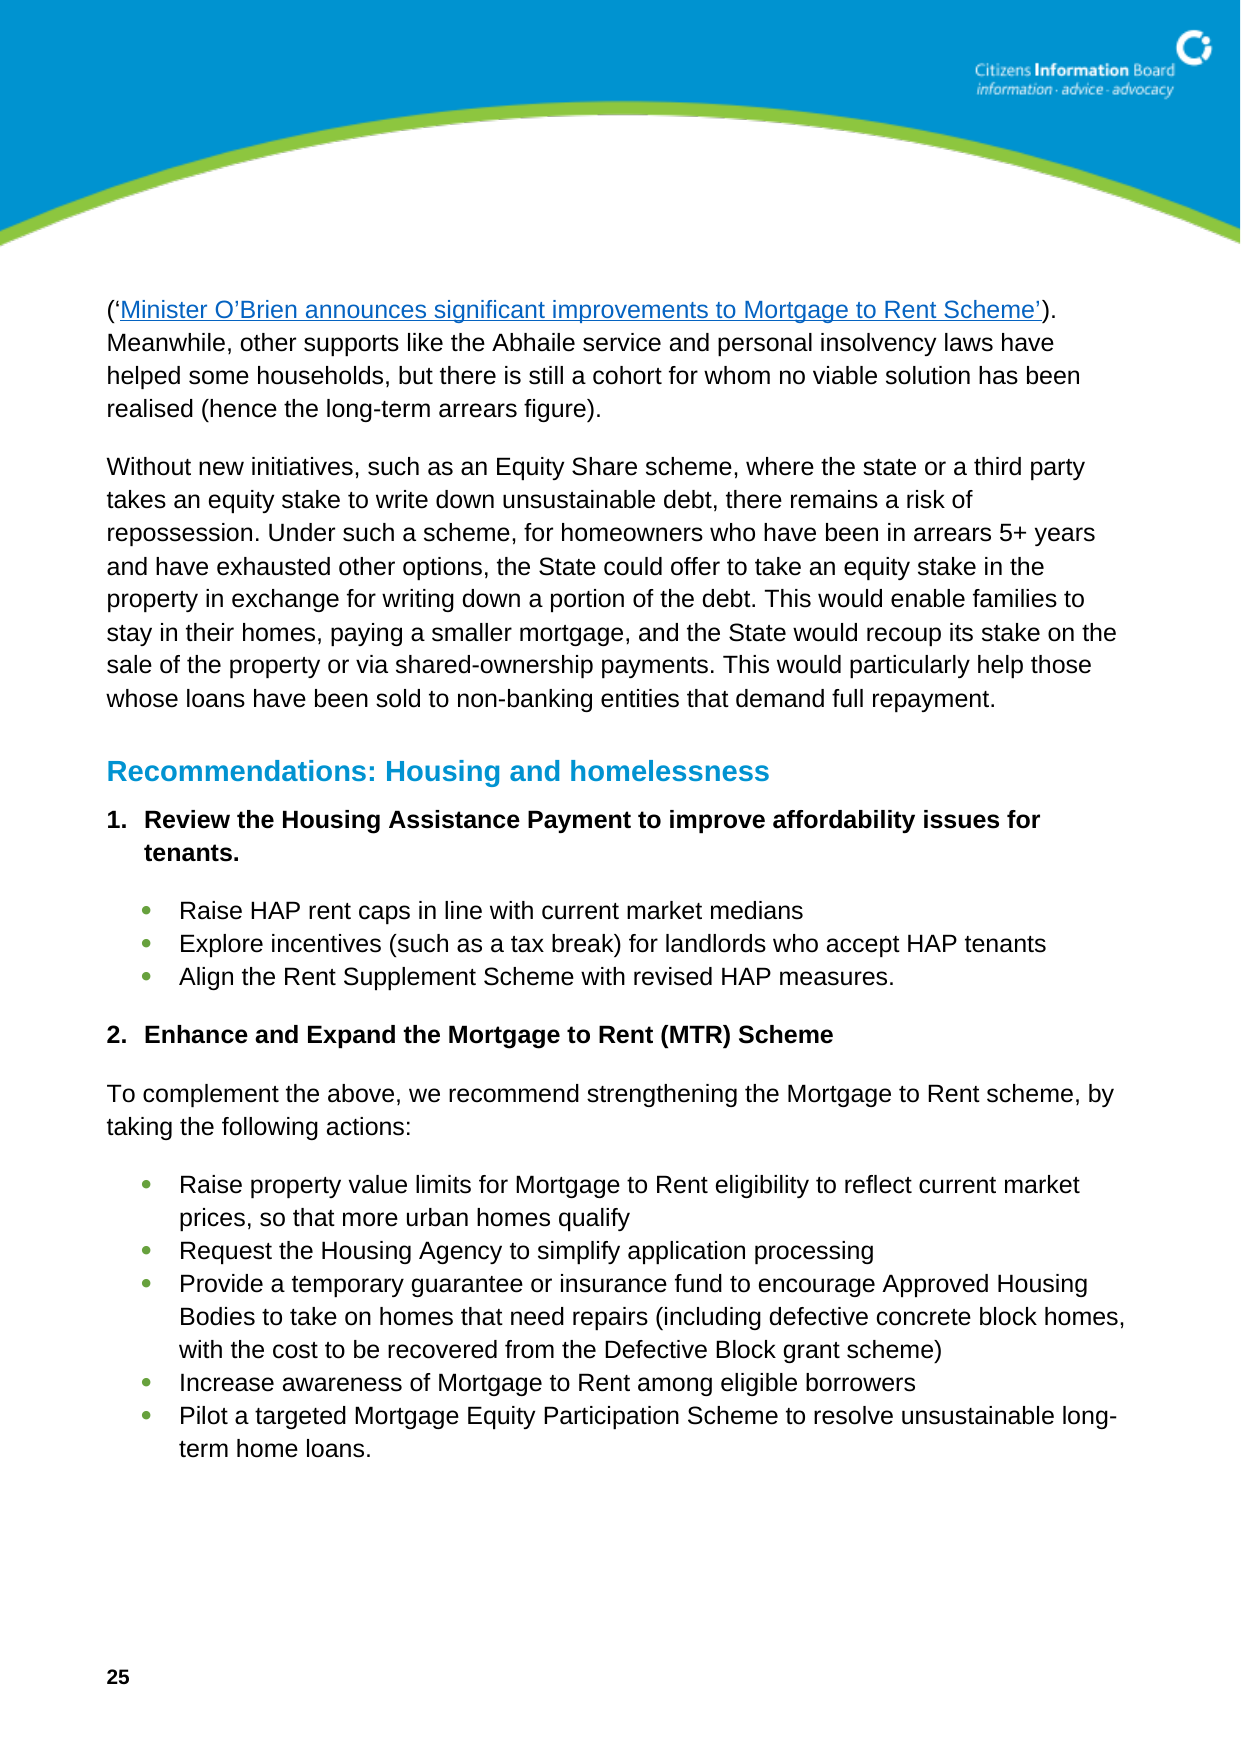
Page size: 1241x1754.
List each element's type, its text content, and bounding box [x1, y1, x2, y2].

text To complement the above, we recommend strengthening the Mortgage to Rent scheme, by taking the following actions: [106, 1078, 1134, 1140]
list Pilot a targeted Mortgage Equity Participation Scheme to resolve unsustainable long-term home loans. [142, 1401, 1134, 1463]
list Enhance and Expand the Mortgage to Rent (MTR) Scheme [106, 1021, 1134, 1049]
list Review the Housing Assistance Payment to improve affordability issues for tenants. [106, 805, 1134, 867]
list Explore incentives (such as a tax break) for landlords who accept HAP tenants [142, 929, 1134, 958]
list Provide a temporary guarantee or insurance fund to encourage Approved Housing Bodies to take on homes that need repairs (including defective concrete block homes, with the cost to be recovered from the Defective Block grant scheme) [142, 1269, 1134, 1364]
text Without new initiatives, such as an Equity Share scheme, where the state or a third party takes an equity stake to write down unsustainable debt, there remains a risk of repossession. Under such a scheme, for homeowners who have been in arrears 5+ years and have exhausted other options, the State could offer to take an equity stake in the property in exchange for writing down a portion of the debt. This would enable families to stay in their homes, paying a smaller mortgage, and the State would recoup its stake on the sale of the property or via shared-ownership payments. This would particularly help those whose loans have been sold to non-banking entities that demand full repayment. [106, 452, 1134, 712]
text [106, 295, 1134, 423]
list Request the Housing Agency to simplify application processing [142, 1236, 1134, 1264]
list Raise HAP rent caps in line with current market medians [142, 896, 1134, 925]
list Align the Rent Supplement Scheme with revised HAP measures. [142, 962, 1134, 991]
list Raise property value limits for Mortgage to Rent eligibility to reflect current market prices, so that more urban homes qualify [142, 1169, 1134, 1231]
list Increase awareness of Mortgage to Rent among eligible borrowers [142, 1368, 1134, 1397]
subtitle Recommendations: Housing and homelessness [106, 754, 1134, 788]
